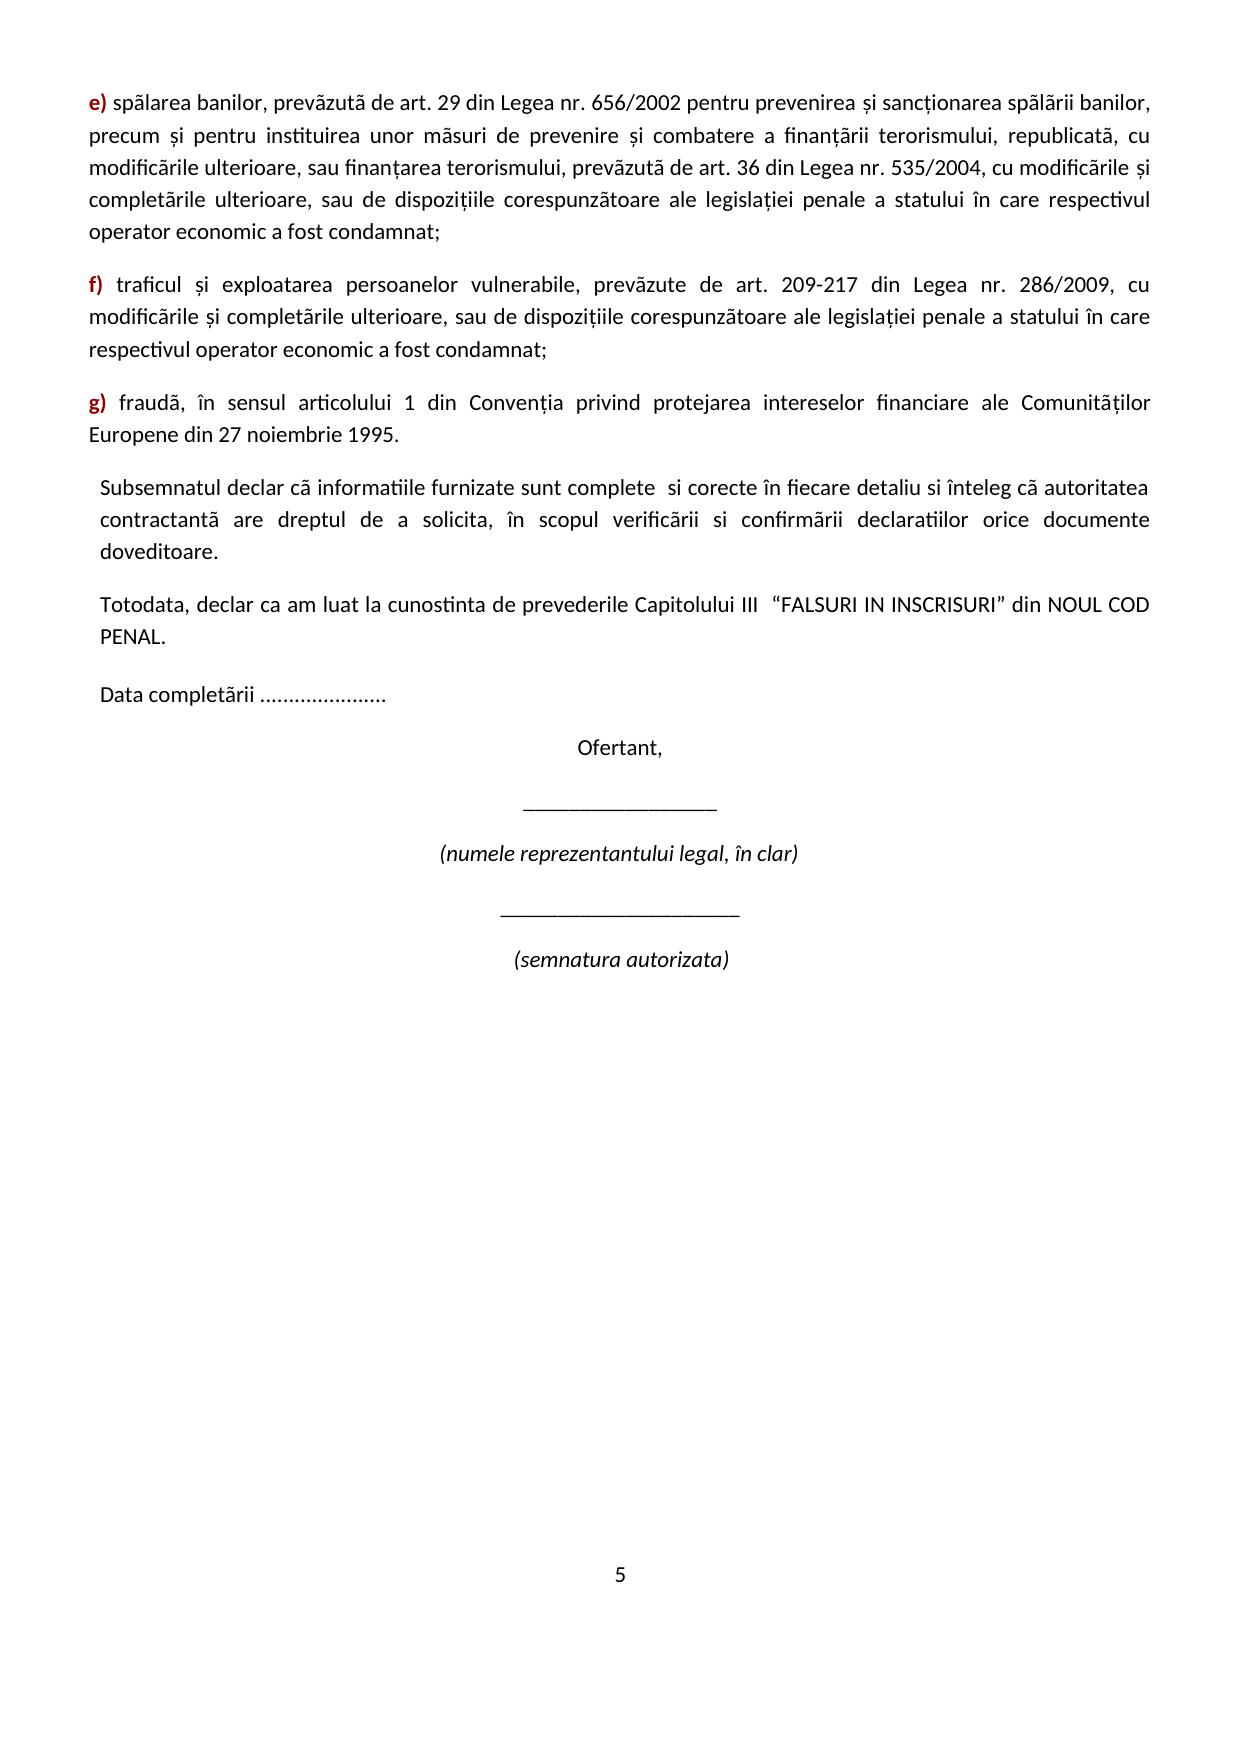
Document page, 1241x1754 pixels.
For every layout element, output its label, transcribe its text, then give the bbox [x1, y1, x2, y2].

text f) traficul și exploatarea persoanelor vulnerabile, prevãzute de art. 209-217 din Legea nr. 286/2009, cu modificãrile și completãrile ulterioare, sau de dispozițiile corespunzãtoare ale legislației penale a statului în care respectivul operator economic a fost condamnat; [88, 270, 1152, 363]
text Ofertant, [88, 733, 1152, 761]
text _________________ [88, 786, 1152, 814]
text e) spãlarea banilor, prevãzutã de art. 29 din Legea nr. 656/2002 pentru prevenirea și sancționarea spãlãrii banilor, precum și pentru instituirea unor mãsuri de prevenire și combatere a finanțãrii terorismului, republicatã, cu modificãrile ulterioare, sau finanțarea terorismului, prevãzutã de art. 36 din Legea nr. 535/2004, cu modificãrile și completãrile ulterioare, sau de dispozițiile corespunzãtoare ale legislației penale a statului în care respectivul operator economic a fost condamnat; [88, 88, 1152, 245]
text (numele reprezentantului legal, în clar) [88, 839, 1152, 867]
text (semnatura autorizata) [88, 945, 1152, 973]
text _____________________ [88, 892, 1152, 920]
text g) fraudã, în sensul articolului 1 din Convenția privind protejarea intereselor financiare ale Comunitãților Europene din 27 noiembrie 1995. [88, 388, 1152, 448]
text Totodata, declar ca am luat la cunostinta de prevederile Capitolului III “FALSURI IN INSCRISURI” din NOUL COD PENAL. [100, 590, 1152, 651]
text Subsemnatul declar cã informatiile furnizate sunt complete si corecte în fiecare detaliu si înteleg cã autoritatea contractantã are dreptul de a solicita, în scopul verificãrii si confirmãrii declaratiilor orice documente doveditoare. [100, 473, 1152, 565]
text Data completãrii ...................... [100, 680, 1152, 708]
